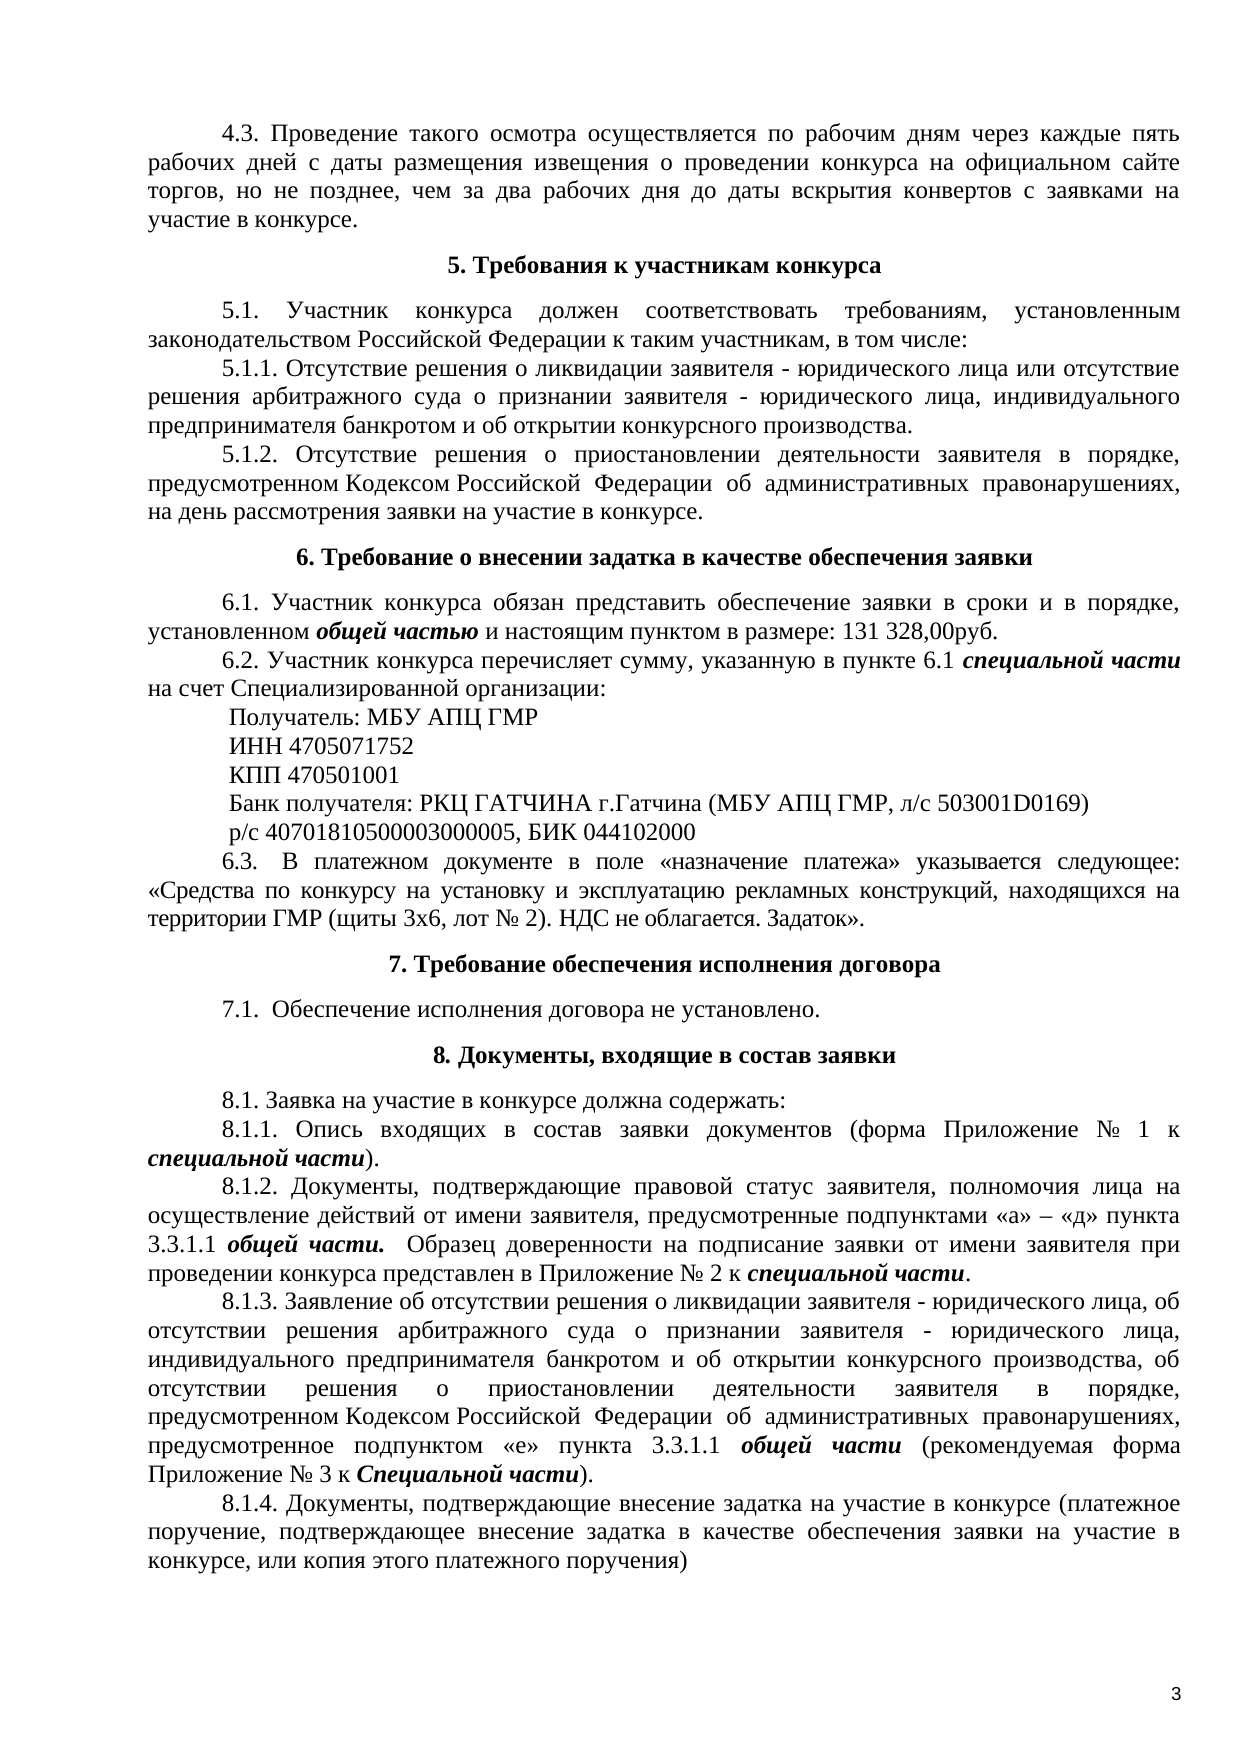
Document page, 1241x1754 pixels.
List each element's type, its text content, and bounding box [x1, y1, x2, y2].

list 5.1.1. Отсутствие решения о ликвидации заявителя - юридического лица или отсутствие решения арбитражного суда о признании заявителя - юридического лица, индивидуального предпринимателя банкротом и об открытии конкурсного производства. [148, 353, 1181, 439]
subtitle 8. Документы, входящие в состав заявки [148, 1040, 1181, 1068]
text КПП 470501001 [192, 760, 1181, 788]
text Банк получателя: РКЦ ГАТЧИНА г.Гатчина (МБУ АПЦ ГМР, л/с 503001D0169) [192, 788, 1181, 817]
subtitle 7. Требование обеспечения исполнения договора [148, 949, 1181, 978]
text 7.1. Обеспечение исполнения договора не установлено. [148, 994, 1181, 1023]
text 8.1. Заявка на участие в конкурсе должна содержать: [148, 1085, 1181, 1114]
text Получатель: МБУ АПЦ ГМР [192, 702, 1181, 731]
text 5.1. Участник конкурса должен соответствовать требованиям, установленным законодательством Российской Федерации к таким участникам, в том числе: [148, 295, 1181, 353]
text 6.1. Участник конкурса обязан представить обеспечение заявки в сроки и в порядке, установленном общей частью и настоящим пунктом в размере: 131 328,00руб. [148, 587, 1181, 645]
list 5.1.2. Отсутствие решения о приостановлении деятельности заявителя в порядке, предусмотренном Кодексом Российской Федерации об административных правонарушениях, на день рассмотрения заявки на участие в конкурсе. [148, 439, 1181, 525]
text ИНН 4705071752 [192, 731, 1181, 760]
subtitle 6. Требование о внесении задатка в качестве обеспечения заявки [148, 542, 1181, 571]
text 6.2. Участник конкурса перечисляет сумму, указанную в пункте 6.1 специальной части на счет Специализированной организации: [148, 645, 1181, 702]
text 8.1.3. Заявление об отсутствии решения о ликвидации заявителя - юридического лица, об отсутствии решения арбитражного суда о признании заявителя - юридического лица, индивидуального предпринимателя банкротом и об открытии конкурсного производства, об отсутствии решения о приостановлении деятельности заявителя в порядке, предусмотренном Кодексом Российской Федерации об административных правонарушениях, предусмотренное подпунктом «е» пункта 3.3.1.1 общей части (рекомендуемая форма Приложение № 3 к Специальной части). [148, 1286, 1181, 1488]
text 8.1.1. Опись входящих в состав заявки документов (форма Приложение № 1 к специальной части). [148, 1114, 1181, 1171]
list В платежном документе в поле «назначение платежа» указывается следующее: «Средства по конкурсу на установку и эксплуатацию рекламных конструкций, находящихся на территории ГМР (щиты 3х6, лот № 2). НДС не облагается. Задаток». [148, 846, 1181, 932]
text 4.3. Проведение такого осмотра осуществляется по рабочим дням через каждые пять рабочих дней с даты размещения извещения о проведении конкурса на официальном сайте торгов, но не позднее, чем за два рабочих дня до даты вскрытия конвертов с заявками на участие в конкурсе. [148, 118, 1181, 233]
text 8.1.2. Документы, подтверждающие правовой статус заявителя, полномочия лица на осуществление действий от имени заявителя, предусмотренные подпунктами «а» – «д» пункта 3.3.1.1 общей части. Образец доверенности на подписание заявки от имени заявителя при проведении конкурса представлен в Приложение № 2 к специальной части. [148, 1171, 1181, 1286]
subtitle 5. Требования к участникам конкурса [148, 250, 1181, 278]
text р/с 40701810500003000005, БИК 044102000 [192, 817, 1181, 846]
list 8.1.4. Документы, подтверждающие внесение задатка на участие в конкурсе (платежное поручение, подтверждающее внесение задатка в качестве обеспечения заявки на участие в конкурсе, или копия этого платежного поручения) [148, 1488, 1181, 1574]
